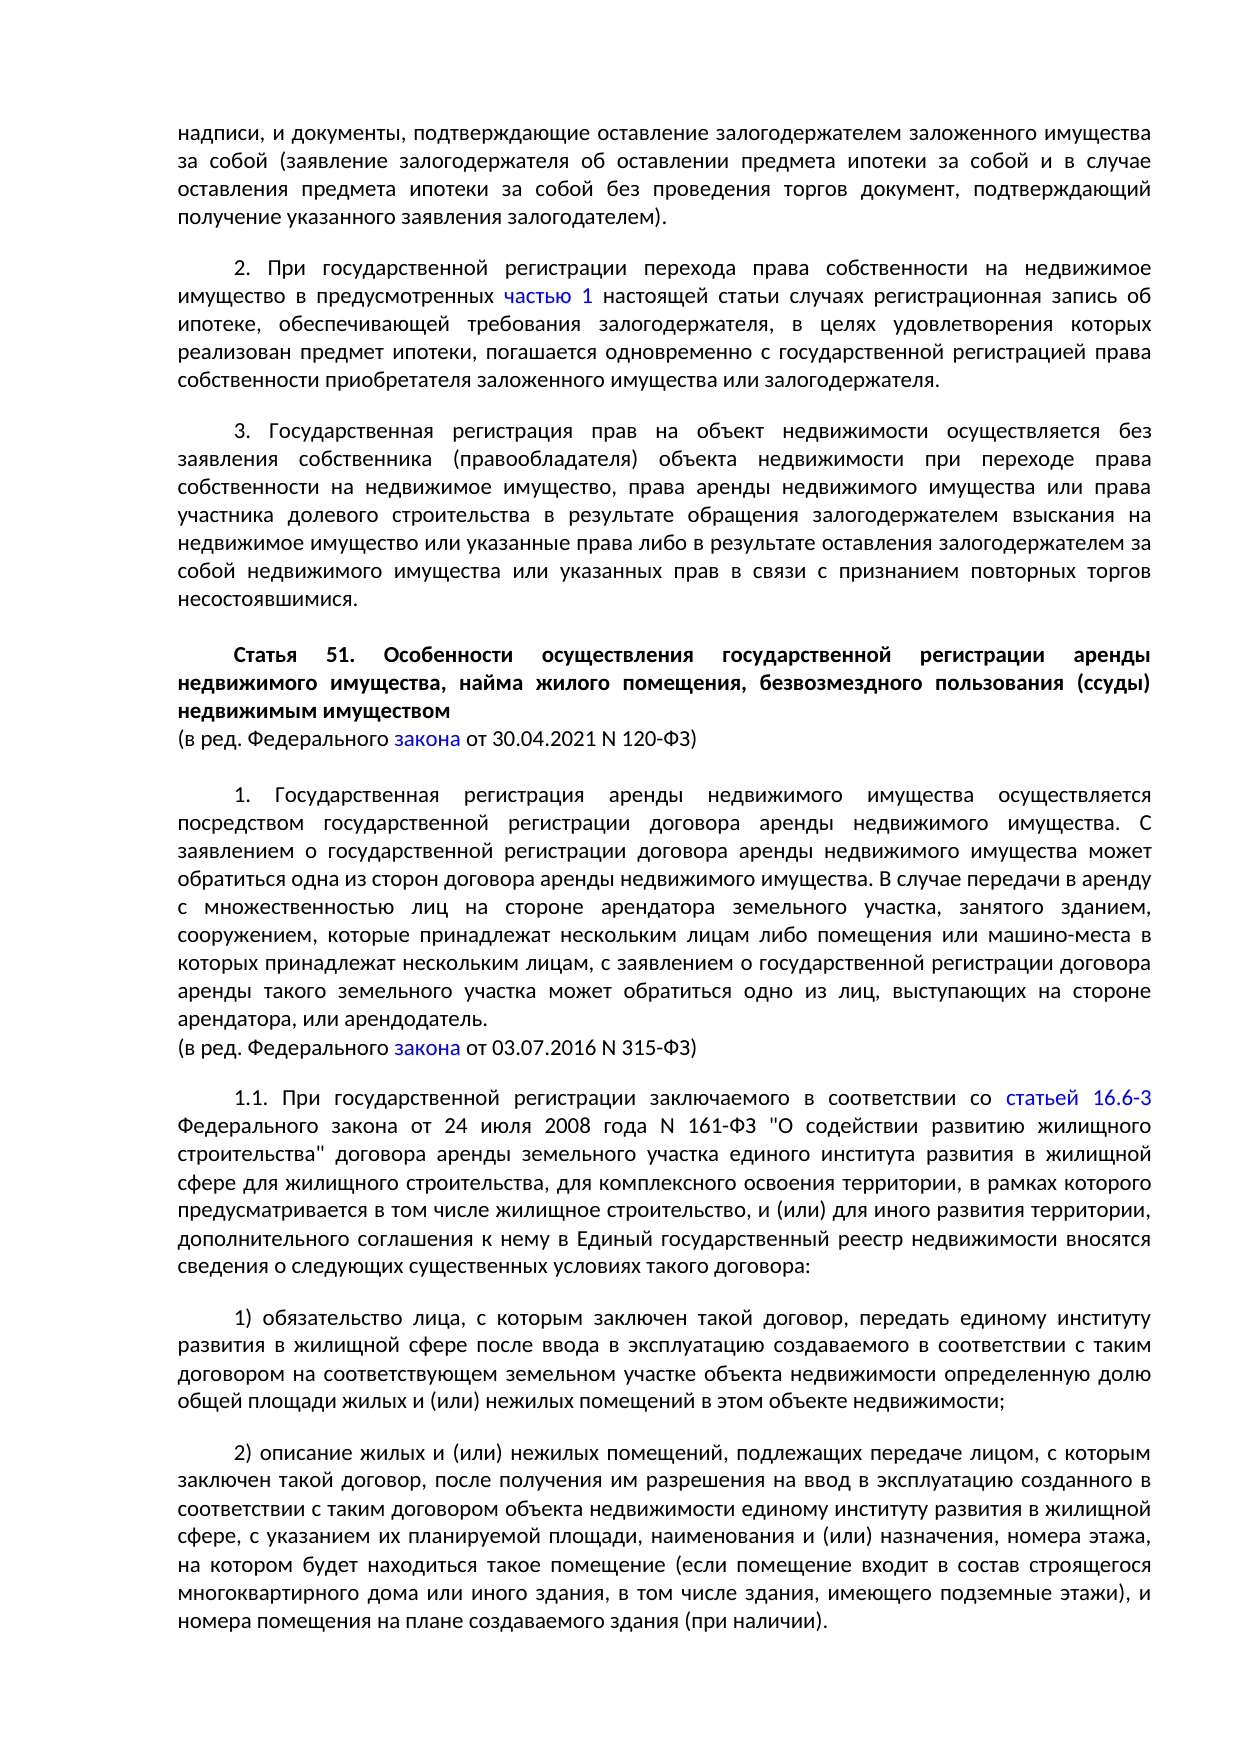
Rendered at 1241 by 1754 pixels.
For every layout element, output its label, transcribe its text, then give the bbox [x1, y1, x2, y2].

text (в ред. Федерального закона от 03.07.2016 N 315-ФЗ) [177, 1033, 1152, 1061]
title Статья 51. Особенности осуществления государственной регистрации аренды недвижимого имущества, найма жилого помещения, безвозмездного пользования (ссуды) недвижимым имуществом [177, 640, 1152, 724]
text 2) описание жилых и (или) нежилых помещений, подлежащих передаче лицом, с которым заключен такой договор, после получения им разрешения на ввод в эксплуатацию созданного в соответствии с таким договором объекта недвижимости единому институту развития в жилищной сфере, с указанием их планируемой площади, наименования и (или) назначения, номера этажа, на котором будет находиться такое помещение (если помещение входит в состав строящегося многоквартирного дома или иного здания, в том числе здания, имеющего подземные этажи), и номера помещения на плане создаваемого здания (при наличии). [177, 1438, 1152, 1634]
text 1. Государственная регистрация аренды недвижимого имущества осуществляется посредством государственной регистрации договора аренды недвижимого имущества. С заявлением о государственной регистрации договора аренды недвижимого имущества может обратиться одна из сторон договора аренды недвижимого имущества. В случае передачи в аренду с множественностью лиц на стороне арендатора земельного участка, занятого зданием, сооружением, которые принадлежат нескольким лицам либо помещения или машино-места в которых принадлежат нескольким лицам, с заявлением о государственной регистрации договора аренды такого земельного участка может обратиться одно из лиц, выступающих на стороне арендатора, или арендодатель. [177, 780, 1152, 1033]
text 1.1. При государственной регистрации заключаемого в соответствии со статьей 16.6-3 Федерального закона от 24 июля 2008 года N 161-ФЗ "О содействии развитию жилищного строительства" договора аренды земельного участка единого института развития в жилищной сфере для жилищного строительства, для комплексного освоения территории, в рамках которого предусматривается в том числе жилищное строительство, и (или) для иного развития территории, дополнительного соглашения к нему в Единый государственный реестр недвижимости вносятся сведения о следующих существенных условиях такого договора: [177, 1083, 1152, 1280]
text 1) обязательство лица, с которым заключен такой договор, передать единому институту развития в жилищной сфере после ввода в эксплуатацию создаваемого в соответствии с таким договором на соответствующем земельном участке объекта недвижимости определенную долю общей площади жилых и (или) нежилых помещений в этом объекте недвижимости; [177, 1303, 1152, 1415]
text (в ред. Федерального закона от 30.04.2021 N 120-ФЗ) [177, 724, 1152, 752]
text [177, 118, 1152, 230]
text 3. Государственная регистрация прав на объект недвижимости осуществляется без заявления собственника (правообладателя) объекта недвижимости при переходе права собственности на недвижимое имущество, права аренды недвижимого имущества или права участника долевого строительства в результате обращения залогодержателем взыскания на недвижимое имущество или указанные права либо в результате оставления залогодержателем за собой недвижимого имущества или указанных прав в связи с признанием повторных торгов несостоявшимися. [177, 416, 1152, 612]
text 2. При государственной регистрации перехода права собственности на недвижимое имущество в предусмотренных частью 1 настоящей статьи случаях регистрационная запись об ипотеке, обеспечивающей требования залогодержателя, в целях удовлетворения которых реализован предмет ипотеки, погашается одновременно с государственной регистрацией права собственности приобретателя заложенного имущества или залогодержателя. [177, 253, 1152, 393]
